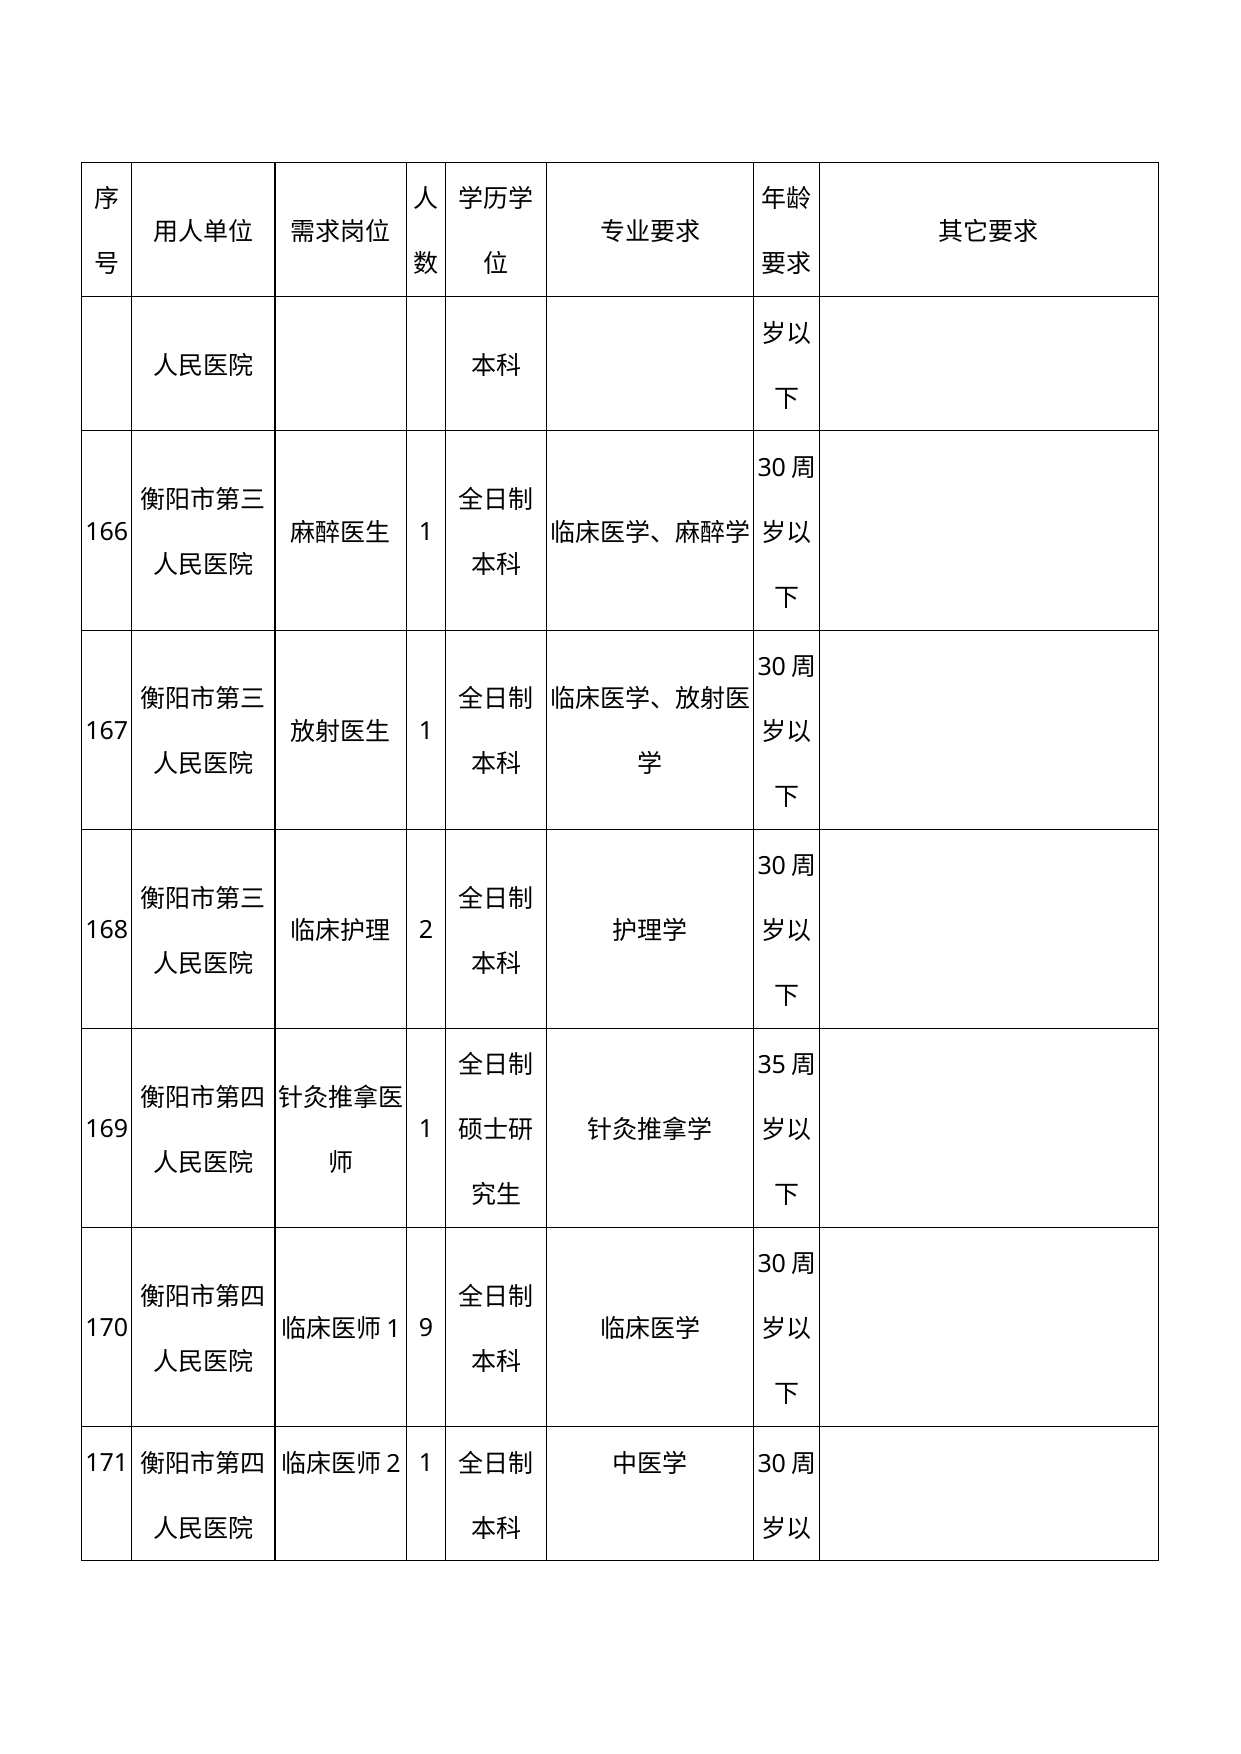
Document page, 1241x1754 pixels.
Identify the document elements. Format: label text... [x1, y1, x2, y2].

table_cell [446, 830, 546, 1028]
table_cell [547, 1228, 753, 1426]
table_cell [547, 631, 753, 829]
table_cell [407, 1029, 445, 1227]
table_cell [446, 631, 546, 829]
table_header 年龄 要求 [754, 163, 819, 296]
table_header 需求岗位 [276, 163, 406, 296]
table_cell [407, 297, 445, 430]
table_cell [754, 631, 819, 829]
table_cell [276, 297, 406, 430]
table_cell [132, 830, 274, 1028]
table_header 其它要求 [820, 163, 1158, 296]
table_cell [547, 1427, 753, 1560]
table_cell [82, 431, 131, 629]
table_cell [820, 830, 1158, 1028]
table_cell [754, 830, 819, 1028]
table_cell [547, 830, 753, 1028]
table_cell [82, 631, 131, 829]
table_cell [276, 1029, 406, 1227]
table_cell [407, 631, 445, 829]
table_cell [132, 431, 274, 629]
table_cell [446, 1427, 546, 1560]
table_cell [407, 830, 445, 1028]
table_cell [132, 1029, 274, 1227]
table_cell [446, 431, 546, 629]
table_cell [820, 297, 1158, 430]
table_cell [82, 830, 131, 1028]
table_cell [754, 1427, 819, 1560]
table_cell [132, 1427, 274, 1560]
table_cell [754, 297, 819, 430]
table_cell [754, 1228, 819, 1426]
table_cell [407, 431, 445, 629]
table_header 序号 [82, 163, 131, 296]
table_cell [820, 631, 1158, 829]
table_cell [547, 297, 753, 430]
table_header 用人单位 [132, 163, 274, 296]
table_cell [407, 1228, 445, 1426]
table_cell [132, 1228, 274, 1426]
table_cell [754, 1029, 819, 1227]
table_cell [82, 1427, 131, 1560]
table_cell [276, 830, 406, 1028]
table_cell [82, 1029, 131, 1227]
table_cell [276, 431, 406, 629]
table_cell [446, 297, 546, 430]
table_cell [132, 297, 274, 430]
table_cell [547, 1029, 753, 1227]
table_header 人数 [407, 163, 445, 296]
table_header 专业要求 [547, 163, 753, 296]
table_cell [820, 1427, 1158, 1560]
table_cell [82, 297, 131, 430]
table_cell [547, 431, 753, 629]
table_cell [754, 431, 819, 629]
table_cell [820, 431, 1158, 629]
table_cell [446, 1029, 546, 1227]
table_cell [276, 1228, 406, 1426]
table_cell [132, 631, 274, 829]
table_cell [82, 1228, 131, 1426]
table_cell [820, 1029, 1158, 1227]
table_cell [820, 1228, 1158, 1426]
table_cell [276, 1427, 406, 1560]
table_header 学历学位 [446, 163, 546, 296]
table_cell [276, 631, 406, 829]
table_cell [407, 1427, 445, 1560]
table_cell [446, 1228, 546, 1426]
